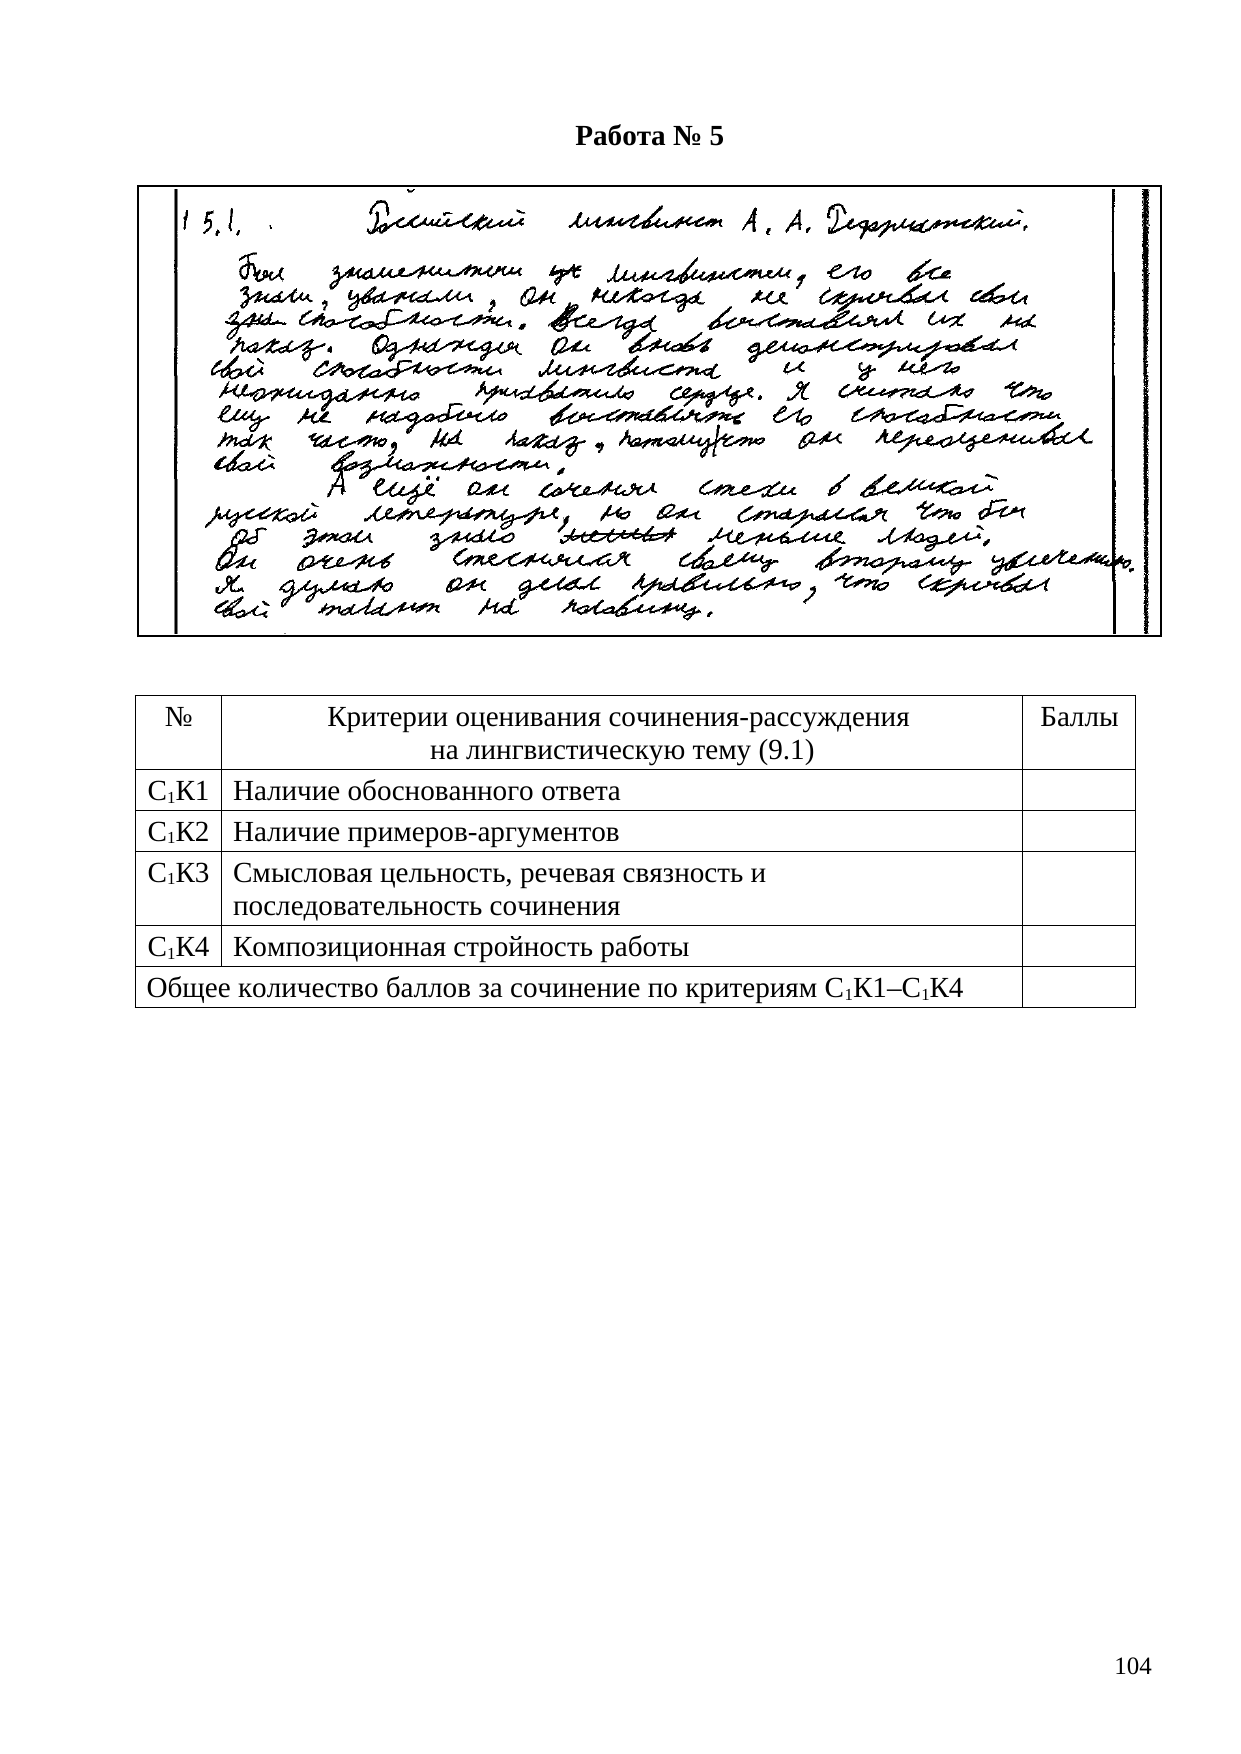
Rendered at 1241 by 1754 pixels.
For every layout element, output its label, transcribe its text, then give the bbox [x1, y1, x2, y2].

table_header Критерии оценивания сочинения-рассуждения на лингвистическую тему (9.1) [222, 696, 1022, 769]
text Работа № 5 [148, 118, 1152, 152]
table_cell С1К2 [136, 811, 221, 851]
picture [147, 189, 1159, 634]
table_cell С1К1 [136, 770, 221, 810]
table_header Баллы [1023, 696, 1135, 769]
table_cell Композиционная стройность работы [222, 926, 1022, 966]
table_cell Смысловая цельность, речевая связность и последовательность сочинения [222, 852, 1022, 925]
table_cell Общее количество баллов за сочинение по критериям С1К1–С1К4 [136, 967, 1022, 1007]
table_cell [1023, 926, 1135, 966]
table_header № [136, 696, 221, 769]
table_cell [1023, 811, 1135, 851]
table_cell Наличие обоснованного ответа [222, 770, 1022, 810]
table_cell С1К3 [136, 852, 221, 925]
table_cell [1023, 770, 1135, 810]
table_cell [1023, 967, 1135, 1007]
table_cell [1023, 852, 1135, 925]
table_cell С1К4 [136, 926, 221, 966]
table_cell Наличие примеров-аргументов [222, 811, 1022, 851]
